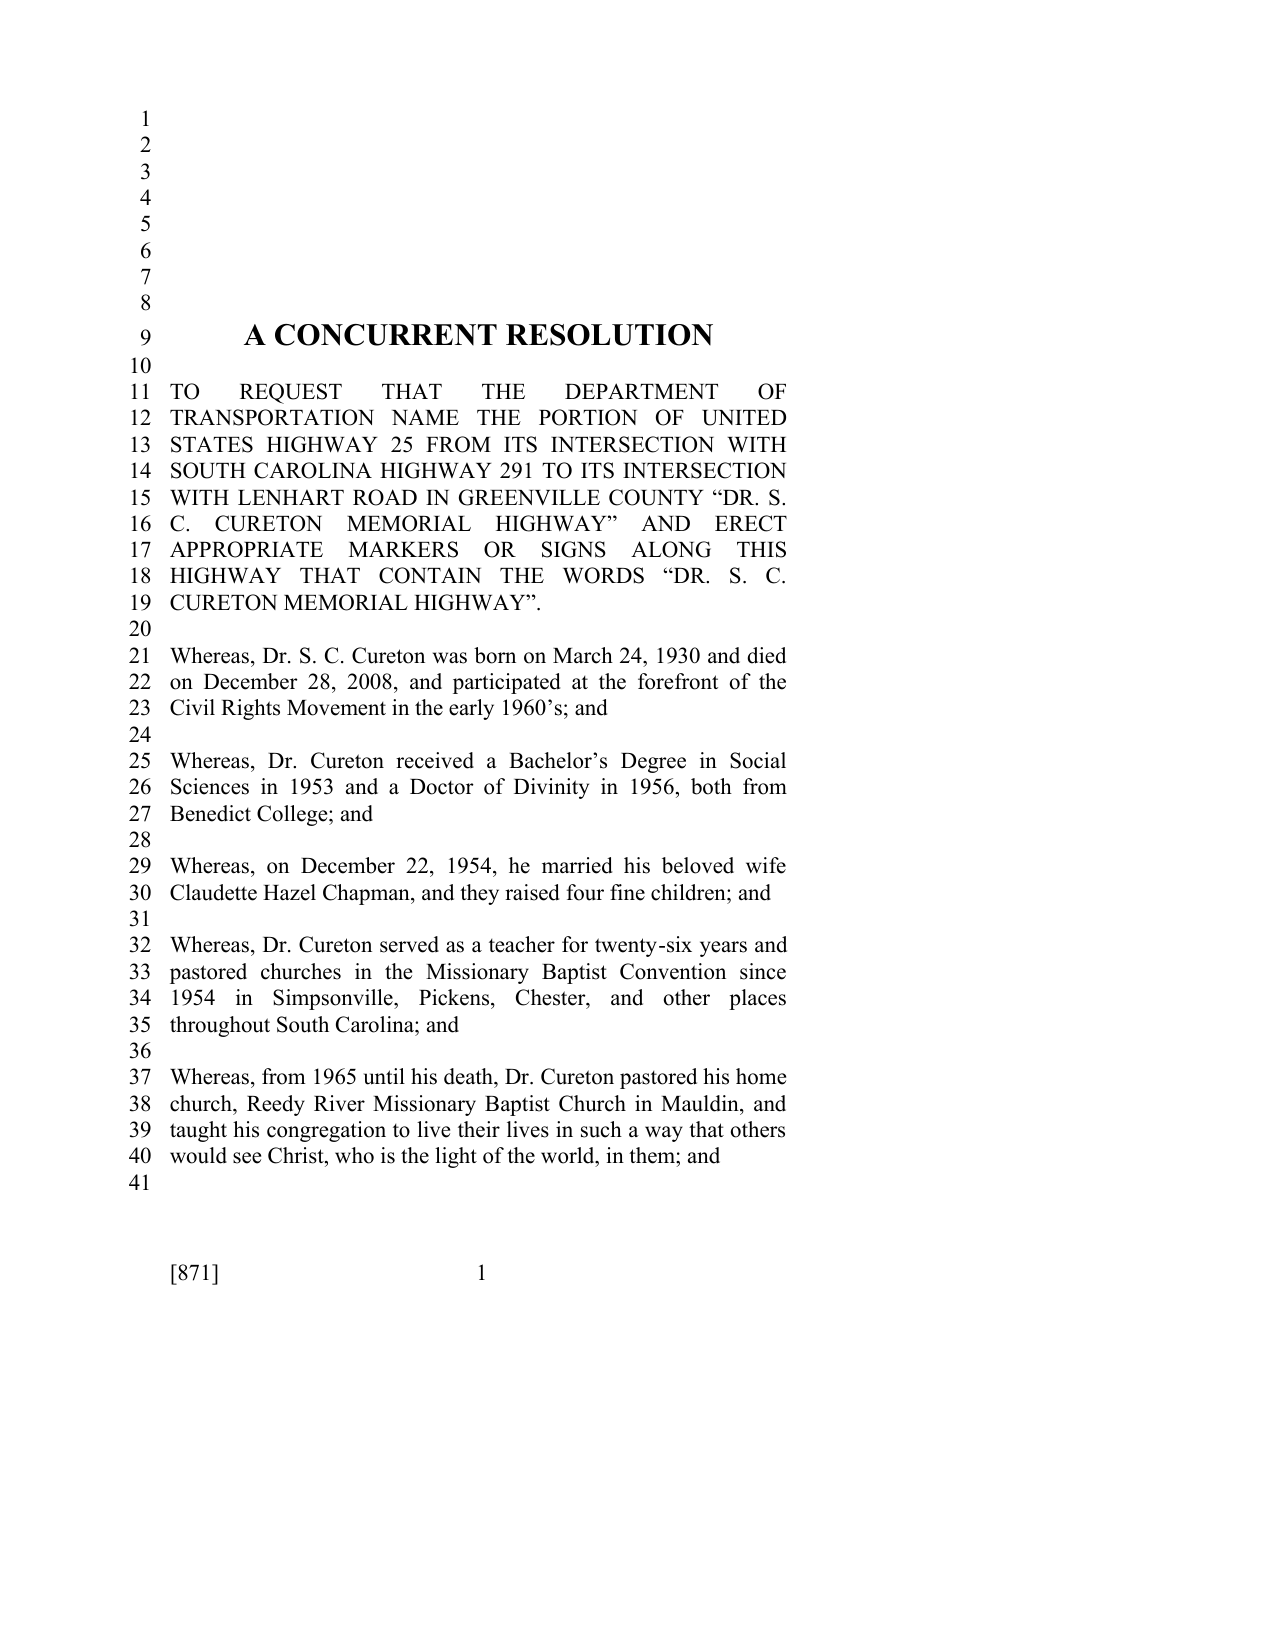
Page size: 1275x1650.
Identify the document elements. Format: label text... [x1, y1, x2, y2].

text A CONCURRENT RESOLUTION [169, 316, 787, 352]
text Whereas, on December 22, 1954, he married his beloved wife Claudette Hazel Chapman, and they raised four fine children; and [169, 852, 787, 905]
text TO REQUEST THAT THE DEPARTMENT OF TRANSPORTATION NAME THE PORTION OF UNITED STATES HIGHWAY 25 FROM ITS INTERSECTION WITH SOUTH CAROLINA HIGHWAY 291 TO ITS INTERSECTION WITH LENHART ROAD IN GREENVILLE COUNTY “DR. S. C. CURETON MEMORIAL HIGHWAY” AND ERECT APPROPRIATE MARKERS OR SIGNS ALONG THIS HIGHWAY THAT CONTAIN THE WORDS “DR. S. C. CURETON MEMORIAL HIGHWAY”. [169, 378, 787, 615]
text Whereas, from 1965 until his death, Dr. Cureton pastored his home church, Reedy River Missionary Baptist Church in Mauldin, and taught his congregation to live their lives in such a way that others would see Christ, who is the light of the world, in them; and [169, 1063, 787, 1169]
text Whereas, Dr. Cureton received a Bachelor’s Degree in Social Sciences in 1953 and a Doctor of Divinity in 1956, both from Benedict College; and [169, 747, 787, 826]
text Whereas, Dr. Cureton served as a teacher for twenty-six years and pastored churches in the Missionary Baptist Convention since 1954 in Simpsonville, Pickens, Chester, and other places throughout South Carolina; and [169, 932, 787, 1037]
text Whereas, Dr. S. C. Cureton was born on March 24, 1930 and died on December 28, 2008, and participated at the forefront of the Civil Rights Movement in the early 1960’s; and [169, 642, 787, 721]
